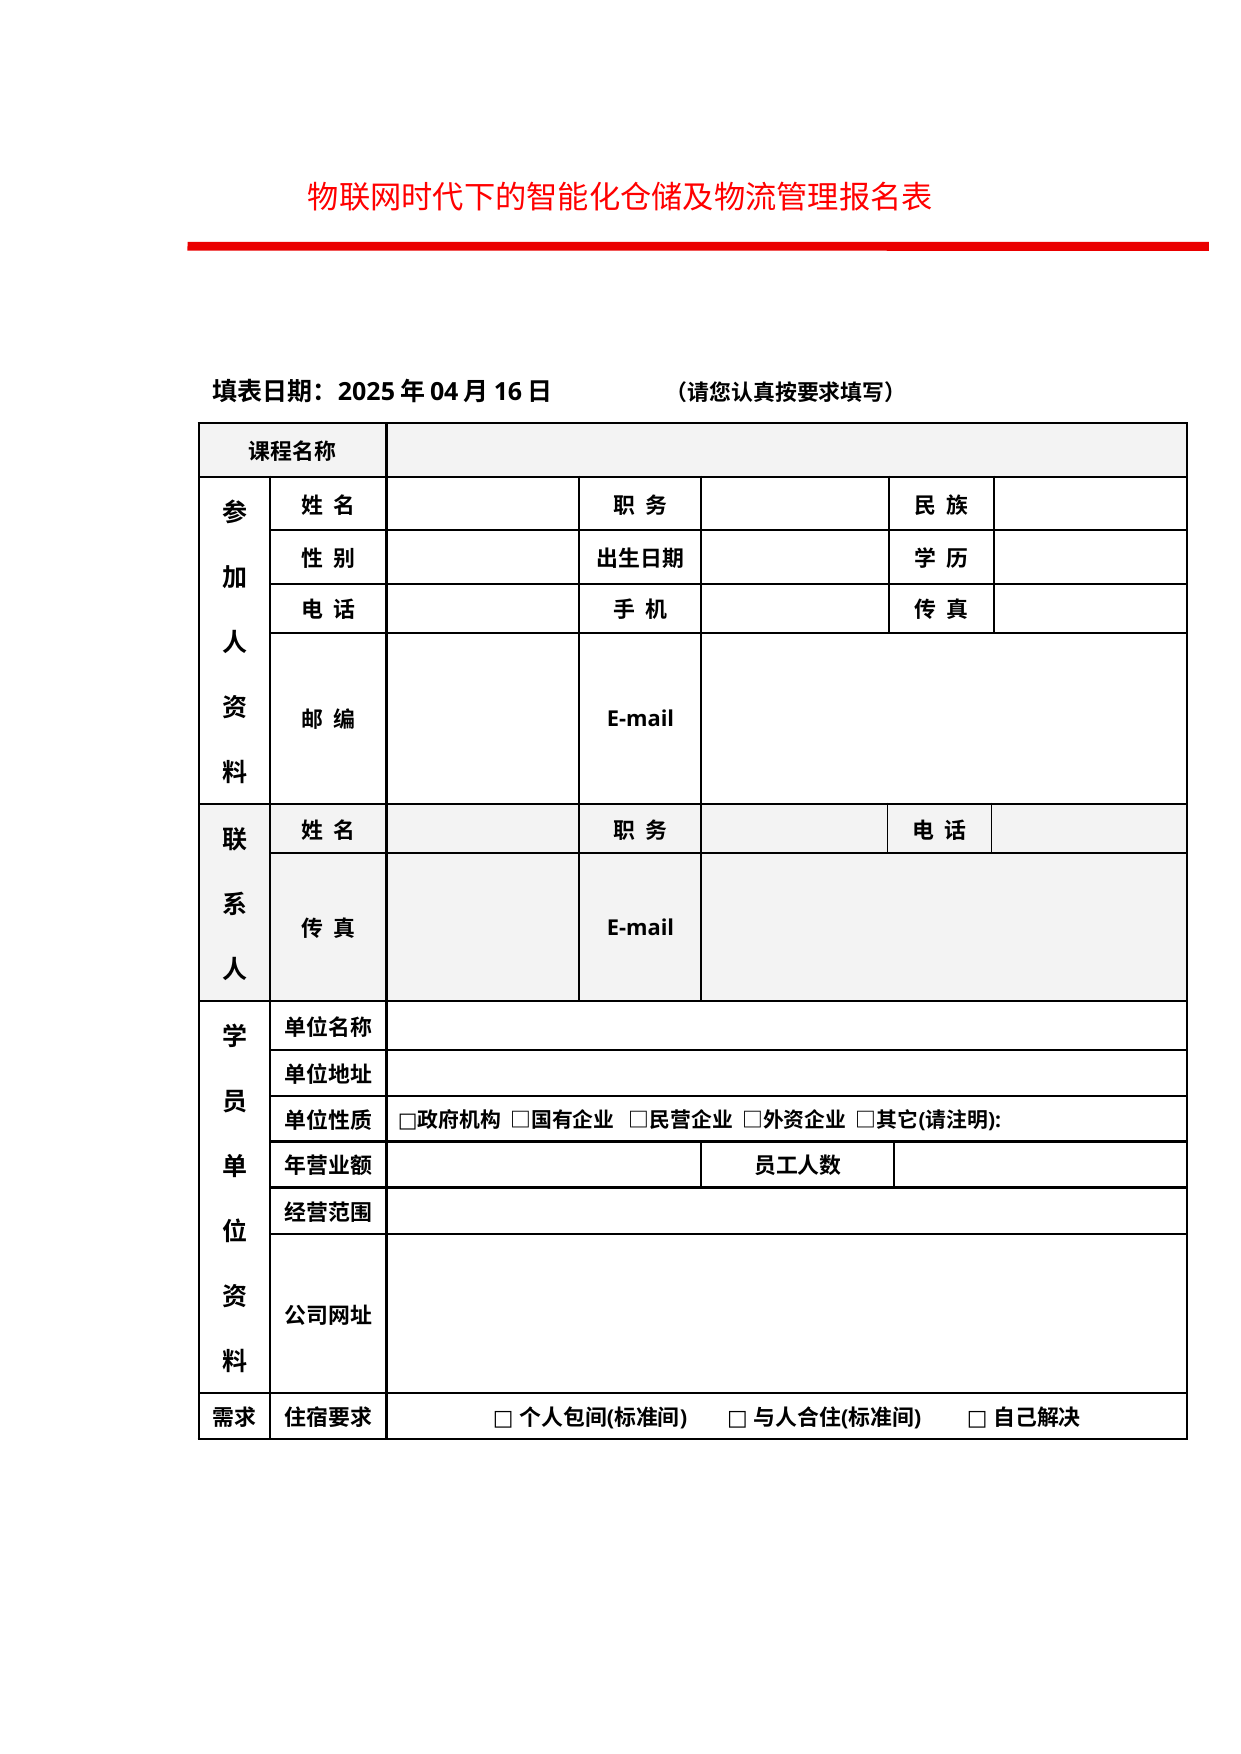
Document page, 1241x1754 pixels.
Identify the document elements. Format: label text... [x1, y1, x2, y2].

table_cell [702, 634, 1186, 803]
table_header 课程名称 [200, 424, 385, 476]
table_cell 姓 名 [271, 805, 385, 852]
table_cell 住宿要求 [271, 1394, 385, 1438]
table_cell 学 历 [890, 531, 993, 582]
table_cell 传 真 [890, 585, 993, 632]
table_cell 员工人数 [702, 1143, 893, 1186]
table_cell 电 话 [271, 585, 385, 632]
table_cell E-mail [580, 634, 700, 803]
table_cell 单位地址 [271, 1051, 385, 1095]
table_cell [992, 805, 1186, 852]
table_cell [702, 478, 888, 529]
table_cell 公司网址 [271, 1235, 385, 1392]
table_cell 学 员 单 位 资 料 [200, 1002, 269, 1392]
table_cell 职 务 [580, 478, 700, 529]
table_cell [702, 854, 1186, 1000]
table_cell [388, 634, 578, 803]
table_cell 需求 [200, 1394, 269, 1438]
table_cell □政府机构 □国有企业 □民营企业 □外资企业 □其它(请注明): [388, 1097, 1186, 1140]
table_cell 手 机 [580, 585, 700, 632]
table_cell [702, 531, 888, 582]
table_cell 单位名称 [271, 1002, 385, 1049]
text 填表日期：2025年04月16日 （请您认真按要求填写） [187, 357, 1053, 422]
table_cell 民 族 [890, 478, 993, 529]
table_cell 姓 名 [271, 478, 385, 529]
table_cell [995, 478, 1186, 529]
table_cell [388, 1002, 1186, 1049]
table_cell [388, 1143, 700, 1186]
table_cell [388, 1051, 1186, 1095]
table_cell 电 话 [888, 805, 991, 852]
table_cell 职 务 [580, 805, 700, 852]
table_header [388, 424, 1186, 476]
table_cell E-mail [580, 854, 700, 1000]
table_cell [895, 1143, 1186, 1186]
table_cell 联 系 人 [200, 805, 269, 1000]
table_cell 出生日期 [580, 531, 700, 582]
table_cell [388, 854, 578, 1000]
table_cell 经营范围 [271, 1189, 385, 1233]
table_cell [388, 1235, 1186, 1392]
table_cell [995, 531, 1186, 582]
table_cell [702, 805, 887, 852]
table_cell 传 真 [271, 854, 385, 1000]
table_cell [995, 585, 1186, 632]
table_cell □ 个人包间(标准间) □ 与人合住(标准间) □ 自己解决 [388, 1394, 1186, 1438]
table_cell 单位性质 [271, 1097, 385, 1140]
table_cell [388, 585, 578, 632]
table_cell 性 别 [271, 531, 385, 582]
table_cell [388, 805, 578, 852]
table_cell 年营业额 [271, 1143, 385, 1186]
table_cell 参加人资料 [200, 478, 269, 803]
text 物联网时代下的智能化仓储及物流管理报名表 [187, 162, 1053, 227]
table_cell [702, 585, 888, 632]
table_cell [388, 1189, 1186, 1233]
table_cell 邮 编 [271, 634, 385, 803]
table_cell [388, 531, 578, 582]
table_cell [388, 478, 578, 529]
